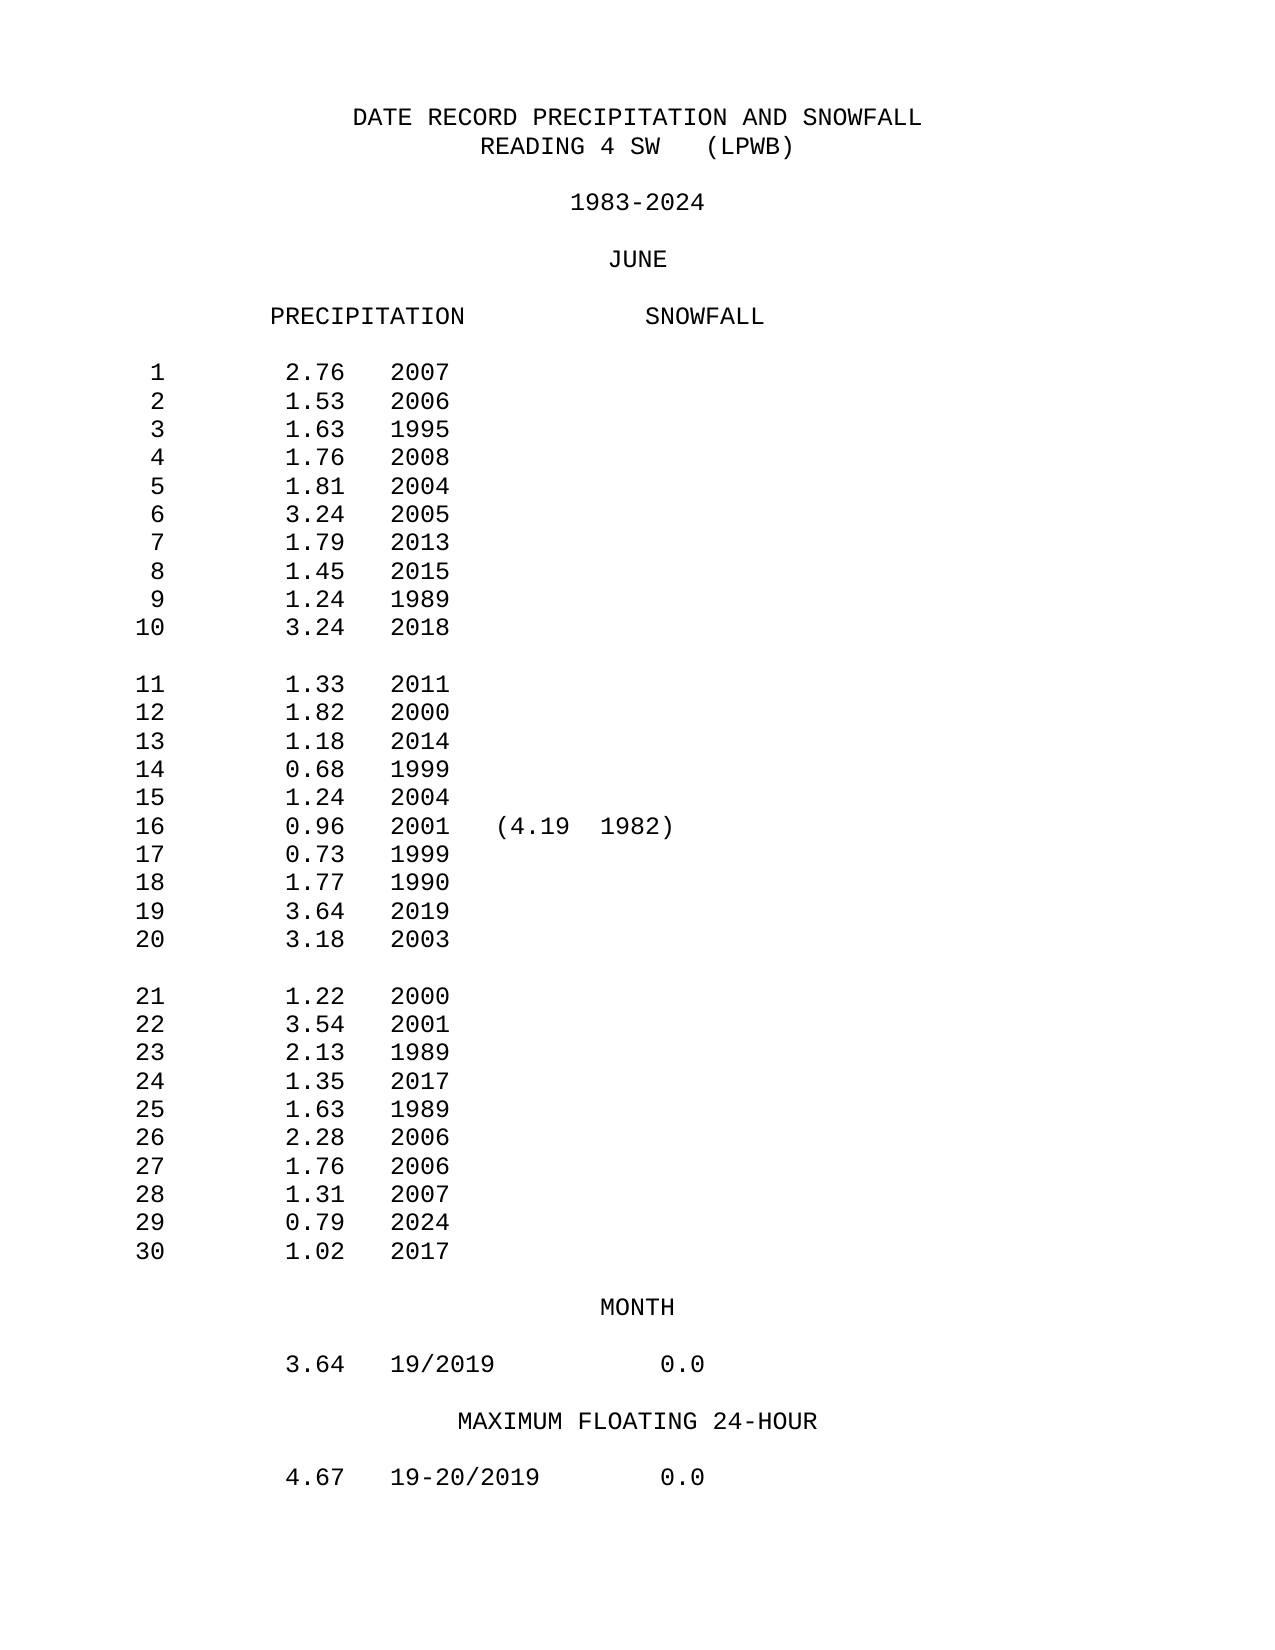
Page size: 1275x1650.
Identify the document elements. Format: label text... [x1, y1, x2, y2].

text MONTH [135, 1295, 1140, 1323]
text READING 4 SW (LPWB) [135, 133, 1140, 162]
text 24 1.35 2017 [135, 1068, 1140, 1097]
text 1 2.76 2007 [135, 360, 1140, 388]
text 3.64 19/2019 0.0 [135, 1352, 1140, 1380]
text 21 1.22 2000 [135, 983, 1140, 1012]
text 7 1.79 2013 [135, 530, 1140, 558]
text MAXIMUM FLOATING 24-HOUR [135, 1408, 1140, 1437]
text 29 0.79 2024 [135, 1210, 1140, 1238]
text 15 1.24 2004 [135, 785, 1140, 813]
text 17 0.73 1999 [135, 842, 1140, 870]
text 4.67 19-20/2019 0.0 [135, 1465, 1140, 1493]
text 22 3.54 2001 [135, 1012, 1140, 1040]
text 13 1.18 2014 [135, 728, 1140, 757]
text 10 3.24 2018 [135, 615, 1140, 643]
text 8 1.45 2015 [135, 558, 1140, 587]
text PRECIPITATION SNOWFALL [135, 303, 1140, 332]
text 16 0.96 2001 (4.19 1982) [135, 813, 1140, 842]
text DATE RECORD PRECIPITATION AND SNOWFALL [135, 105, 1140, 133]
text 20 3.18 2003 [135, 927, 1140, 955]
text 19 3.64 2019 [135, 898, 1140, 927]
text 3 1.63 1995 [135, 417, 1140, 445]
text 9 1.24 1989 [135, 587, 1140, 615]
text 12 1.82 2000 [135, 700, 1140, 728]
text 14 0.68 1999 [135, 757, 1140, 785]
text 18 1.77 1990 [135, 870, 1140, 898]
text 26 2.28 2006 [135, 1125, 1140, 1153]
text 4 1.76 2008 [135, 445, 1140, 473]
text 6 3.24 2005 [135, 502, 1140, 530]
text JUNE [135, 247, 1140, 275]
text 11 1.33 2011 [135, 672, 1140, 700]
text 28 1.31 2007 [135, 1182, 1140, 1210]
text 5 1.81 2004 [135, 473, 1140, 502]
text 27 1.76 2006 [135, 1153, 1140, 1182]
text 23 2.13 1989 [135, 1040, 1140, 1068]
text 25 1.63 1989 [135, 1097, 1140, 1125]
text 30 1.02 2017 [135, 1238, 1140, 1267]
text 1983-2024 [135, 190, 1140, 218]
text 2 1.53 2006 [135, 388, 1140, 417]
